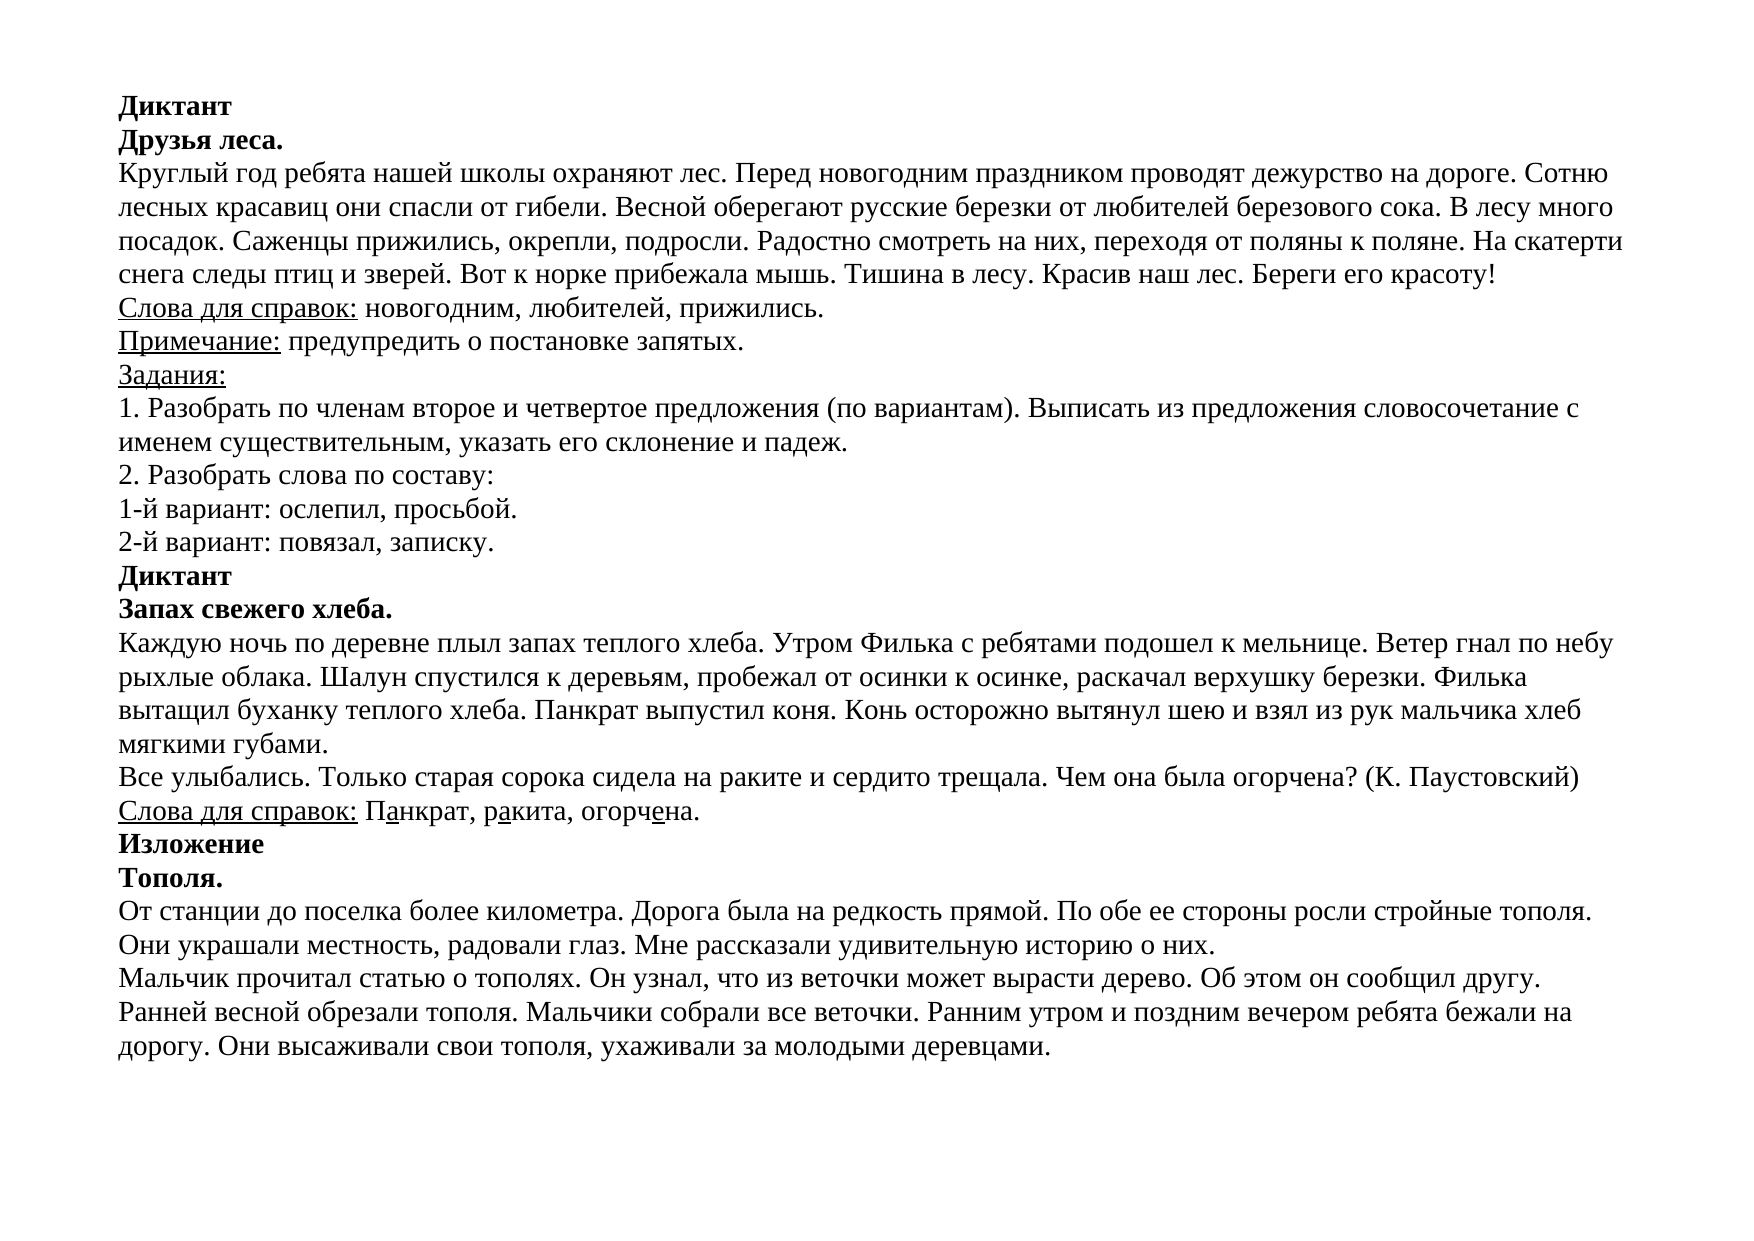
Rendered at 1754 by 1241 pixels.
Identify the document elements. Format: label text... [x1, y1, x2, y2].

text Друзья леса. [118, 122, 1636, 156]
text Все улыбались. Только старая сорока сидела на раките и сердито трещала. Чем она была огорчена? (К. Паустовский) [118, 759, 1636, 793]
text Тополя. [118, 860, 1636, 893]
text От станции до поселка более километра. Дорога была на редкость прямой. По обе ее стороны росли стройные тополя. Они украшали местность, радовали глаз. Мне рассказали удивительную историю о них. [118, 893, 1636, 961]
text Задания: [118, 357, 1636, 390]
text Изложение [118, 826, 1636, 860]
text Диктант [118, 558, 1636, 592]
text Круглый год ребята нашей школы охраняют лес. Перед новогодним праздником проводят дежурство на дороге. Сотню лесных красавиц они спасли от гибели. Весной оберегают русские березки от любителей березового сока. В лесу много посадок. Саженцы прижились, окрепли, подросли. Радостно смотреть на них, переходя от поляны к поляне. На скатерти снега следы птиц и зверей. Вот к норке прибежала мышь. Тишина в лесу. Красив наш лес. Береги его красоту! [118, 156, 1636, 290]
text Примечание: предупредить о постановке запятых. [118, 323, 1636, 357]
text 2. Разобрать слова по составу: 1-й вариант: ослепил, просьбой. 2-й вариант: повязал, записку. [118, 457, 1636, 558]
text Слова для справок: новогодним, любителей, прижились. [118, 290, 1636, 323]
text Мальчик прочитал статью о тополях. Он узнал, что из веточки может вырасти дерево. Об этом он сообщил другу. Ранней весной обрезали тополя. Мальчики собрали все веточки. Ранним утром и поздним вечером ребята бежали на дорогу. Они высаживали свои тополя, ухаживали за молодыми деревцами. [118, 961, 1636, 1061]
text Диктант [118, 88, 1636, 122]
text Каждую ночь по деревне плыл запах теплого хлеба. Утром Филька с ребятами подошел к мельнице. Ветер гнал по небу рыхлые облака. Шалун спустился к деревьям, пробежал от осинки к осинке, раскачал верхушку березки. Филька вытащил буханку теплого хлеба. Панкрат выпустил коня. Конь осторожно вытянул шею и взял из рук мальчика хлеб мягкими губами. [118, 625, 1636, 759]
text 1. Разобрать по членам второе и четвертое предложения (по вариантам). Выписать из предложения словосочетание с именем существительным, указать его склонение и падеж. [118, 390, 1636, 457]
text Слова для справок: Панкрат, ракита, огорчена. [118, 793, 1636, 826]
text Запах свежего хлеба. [118, 592, 1636, 625]
